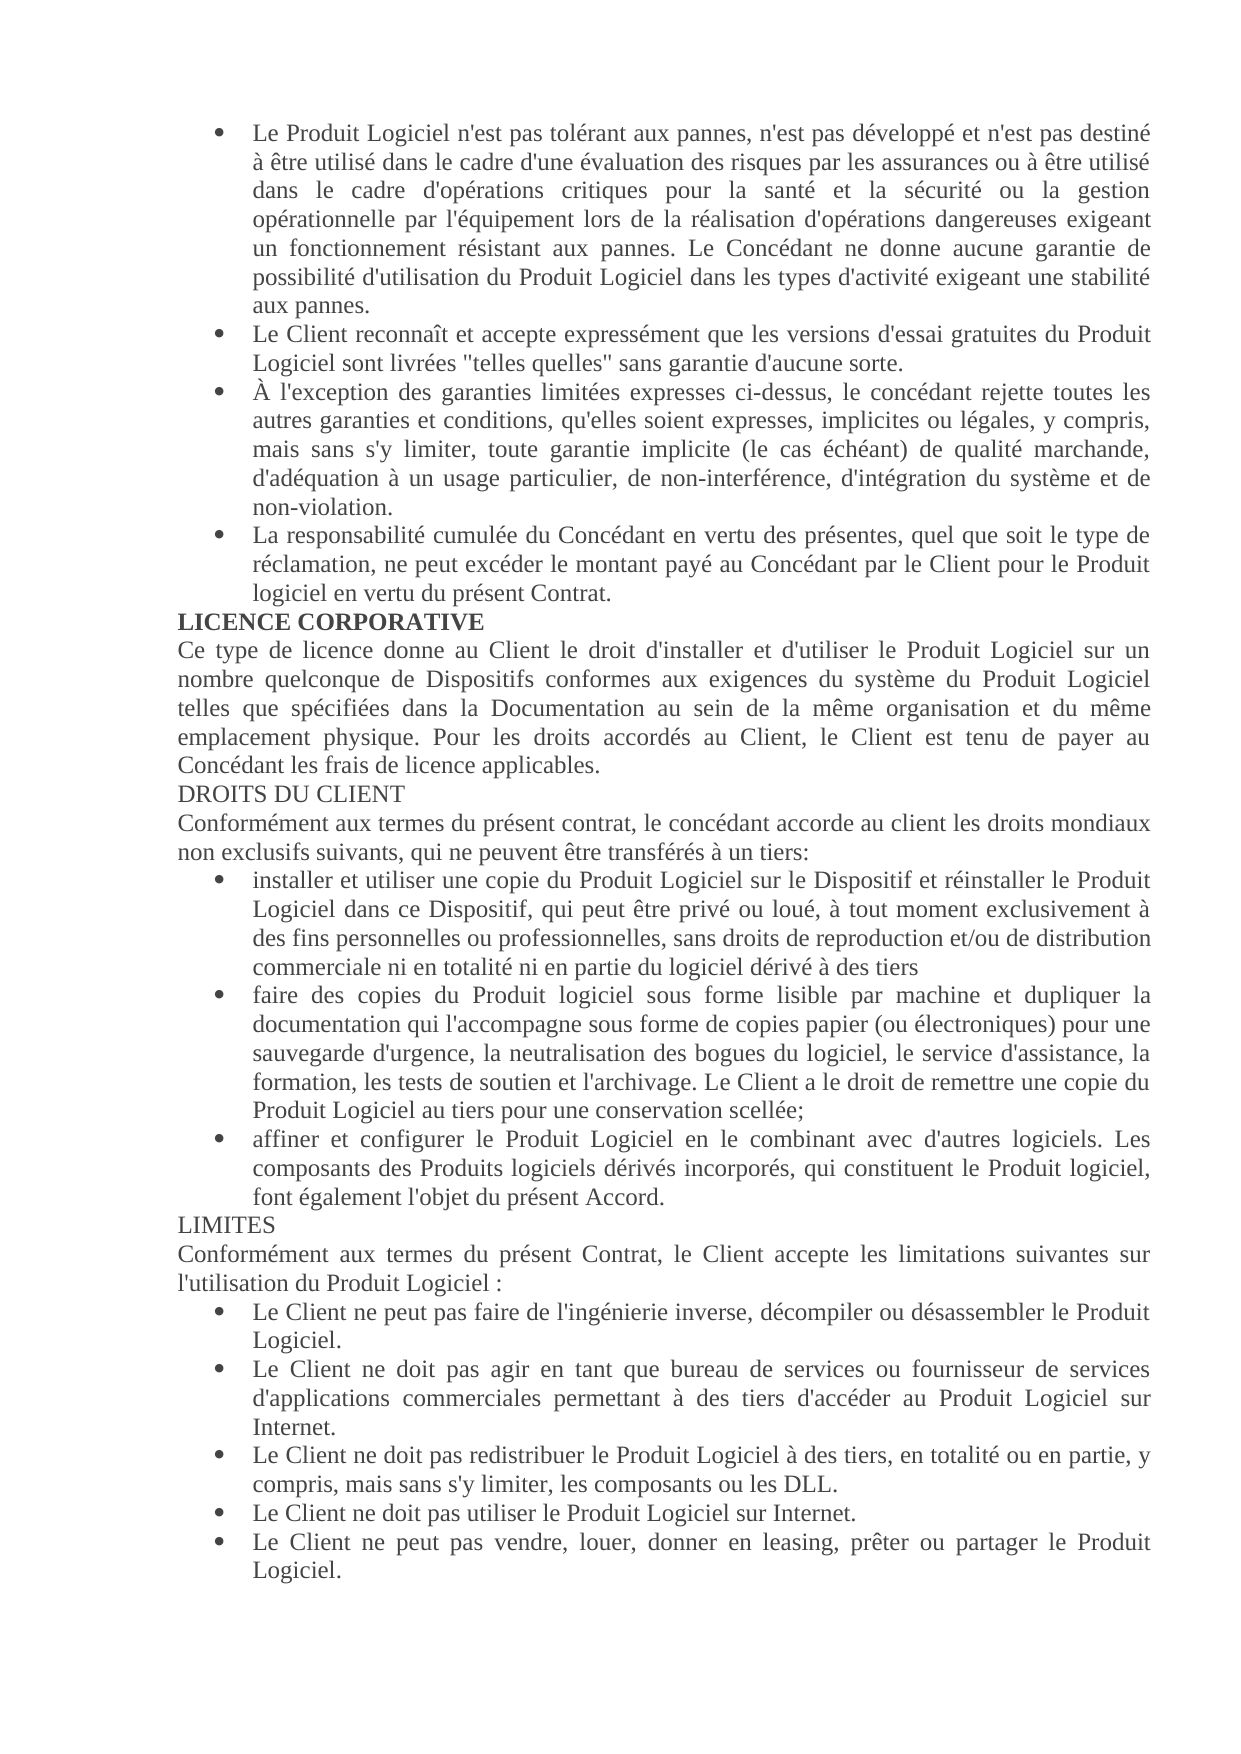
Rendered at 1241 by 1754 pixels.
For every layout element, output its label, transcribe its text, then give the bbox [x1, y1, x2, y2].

text Conformément aux termes du présent Contrat, le Client accepte les limitations suivantes sur l'utilisation du Produit Logiciel : [177, 1239, 1152, 1297]
list À l'exception des garanties limitées expresses ci-dessus, le concédant rejette toutes les autres garanties et conditions, qu'elles soient expresses, implicites ou légales, y compris, mais sans s'y limiter, toute garantie implicite (le cas échéant) de qualité marchande, d'adéquation à un usage particulier, de non-interférence, d'intégration du système et de non-violation. [215, 377, 1152, 521]
text Conformément aux termes du présent contrat, le concédant accorde au client les droits mondiaux non exclusifs suivants, qui ne peuvent être transférés à un tiers: [177, 808, 1152, 866]
text DROITS DU CLIENT [177, 779, 1152, 808]
list La responsabilité cumulée du Concédant en vertu des présentes, quel que soit le type de réclamation, ne peut excéder le montant payé au Concédant par le Client pour le Produit logiciel en vertu du présent Contrat. [215, 521, 1152, 607]
list affiner et configurer le Produit Logiciel en le combinant avec d'autres logiciels. Les composants des Produits logiciels dérivés incorporés, qui constituent le Produit logiciel, font également l'objet du présent Accord. [215, 1124, 1152, 1211]
list faire des copies du Produit logiciel sous forme lisible par machine et dupliquer la documentation qui l'accompagne sous forme de copies papier (ou électroniques) pour une sauvegarde d'urgence, la neutralisation des bogues du logiciel, le service d'assistance, la formation, les tests de soutien et l'archivage. Le Client a le droit de remettre une copie du Produit Logiciel au tiers pour une conservation scellée; [215, 981, 1152, 1124]
list Le Produit Logiciel n'est pas tolérant aux pannes, n'est pas développé et n'est pas destiné à être utilisé dans le cadre d'une évaluation des risques par les assurances ou à être utilisé dans le cadre d'opérations critiques pour la santé et la sécurité ou la gestion opérationnelle par l'équipement lors de la réalisation d'opérations dangereuses exigeant un fonctionnement résistant aux pannes. Le Concédant ne donne aucune garantie de possibilité d'utilisation du Produit Logiciel dans les types d'activité exigeant une stabilité aux pannes. [215, 118, 1152, 319]
list Le Client ne doit pas agir en tant que bureau de services ou fournisseur de services d'applications commerciales permettant à des tiers d'accéder au Produit Logiciel sur Internet. [215, 1354, 1152, 1441]
list installer et utiliser une copie du Produit Logiciel sur le Dispositif et réinstaller le Produit Logiciel dans ce Dispositif, qui peut être privé ou loué, à tout moment exclusivement à des fins personnelles ou professionnelles, sans droits de reproduction et/ou de distribution commerciale ni en totalité ni en partie du logiciel dérivé à des tiers [215, 866, 1152, 981]
text LIMITES [177, 1211, 1152, 1239]
list Le Client ne doit pas utiliser le Produit Logiciel sur Internet. [215, 1498, 1152, 1527]
list Le Client ne doit pas redistribuer le Produit Logiciel à des tiers, en totalité ou en partie, y compris, mais sans s'y limiter, les composants ou les DLL. [215, 1441, 1152, 1498]
text Ce type de licence donne au Client le droit d'installer et d'utiliser le Produit Logiciel sur un nombre quelconque de Dispositifs conformes aux exigences du système du Produit Logiciel telles que spécifiées dans la Documentation au sein de la même organisation et du même emplacement physique. Pour les droits accordés au Client, le Client est tenu de payer au Concédant les frais de licence applicables. [177, 636, 1152, 779]
list Le Client ne peut pas vendre, louer, donner en leasing, prêter ou partager le Produit Logiciel. [215, 1527, 1152, 1584]
text LICENCE CORPORATIVE [177, 607, 1152, 636]
list Le Client ne peut pas faire de l'ingénierie inverse, décompiler ou désassembler le Produit Logiciel. [215, 1297, 1152, 1354]
list Le Client reconnaît et accepte expressément que les versions d'essai gratuites du Produit Logiciel sont livrées "telles quelles" sans garantie d'aucune sorte. [215, 319, 1152, 377]
